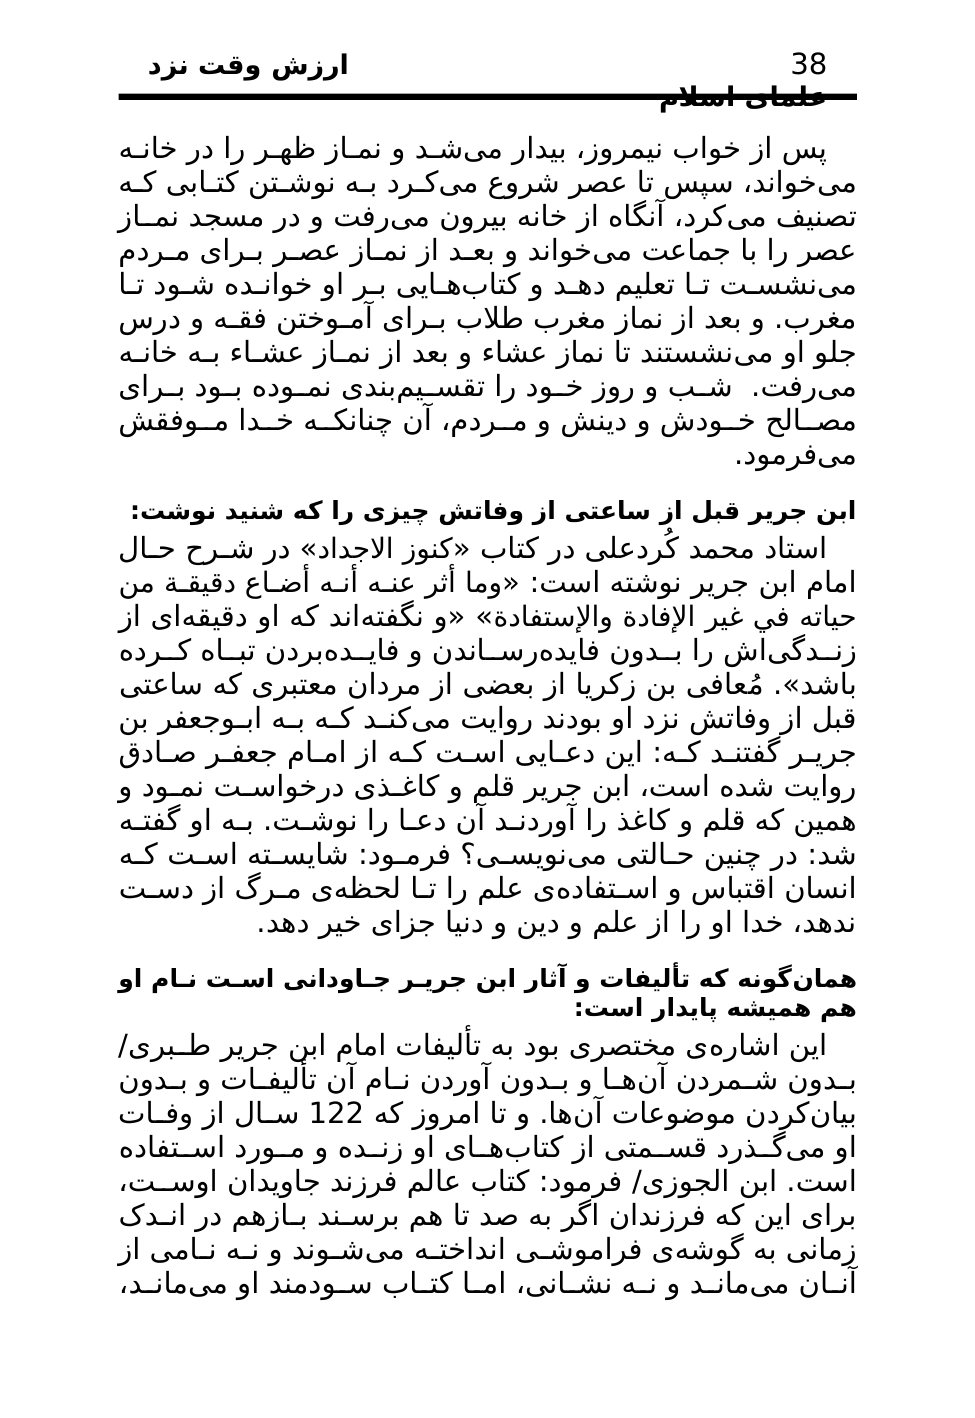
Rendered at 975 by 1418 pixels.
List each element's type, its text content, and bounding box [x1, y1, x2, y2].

text همان‌گونه که تألیفات و آثار ابن جریر جاودانی است نام او هم همیشه پایدار است: [118, 964, 857, 1022]
text ابن جریر قبل از ساعتی از وفاتش چیزی را که شنید نوشت: [118, 496, 857, 525]
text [118, 1029, 857, 1300]
text پس از خواب نیمروز، بیدار می‌شد و نماز ظهر را در خانه می‌خواند، سپس تا عصر شروع می‌کرد به نوشتن کتابی که تصنیف می‌کرد، آنگاه از خانه بیرون می‌رفت و در مسجد نماز عصر را با جماعت می‌خواند و بعد از نماز عصر برای مردم می‌نشست تا تعلیم دهد و کتاب‌هایی بر او خوانده شود تا مغرب. و بعد از نماز مغرب طلاب برای آموختن فقه و درس جلو او می‌نشستند تا نماز عشاء و بعد از نماز عشاء به خانه می‌رفت. شب و روز خود را تقسیم‌بندی نموده بود برای مصالح خودش و دینش و مردم، آن چنانکه خدا موفقش می‌فرمود. [118, 132, 857, 471]
text استاد محمد کُردعلی در کتاب «کنوز الاجداد» در شرح حال امام ابن جریر نوشته است: «وما أثر عنه أنه أضاع دقيقة من حياته في غير الإفادة والإستفادة» «و نگفته‌اند که او دقیقه‌ای از زندگی‌اش را بدون فایده‌رساندن و فایده‌بردن تباه کرده باشد». مُعافی بن زکریا از بعضی از مردان معتبری که ساعتی قبل از وفاتش نزد او بودند روایت می‌کند که به ابوجعفر بن جریر گفتند که: این دعایی است که از امام جعفر صادق روایت شده است، ابن جریر قلم و کاغذی درخواست نمود و همین که قلم و کاغذ را آوردند آن دعا را نوشت. به او گفته شد: در چنین حالتی می‌نویسی؟ فرمود: شایسته است که انسان اقتباس و استفاده‌ی علم را تا لحظه‌ی مرگ از دست ندهد، خدا او را از علم و دین و دنیا جزای خیر دهد. [118, 532, 857, 939]
